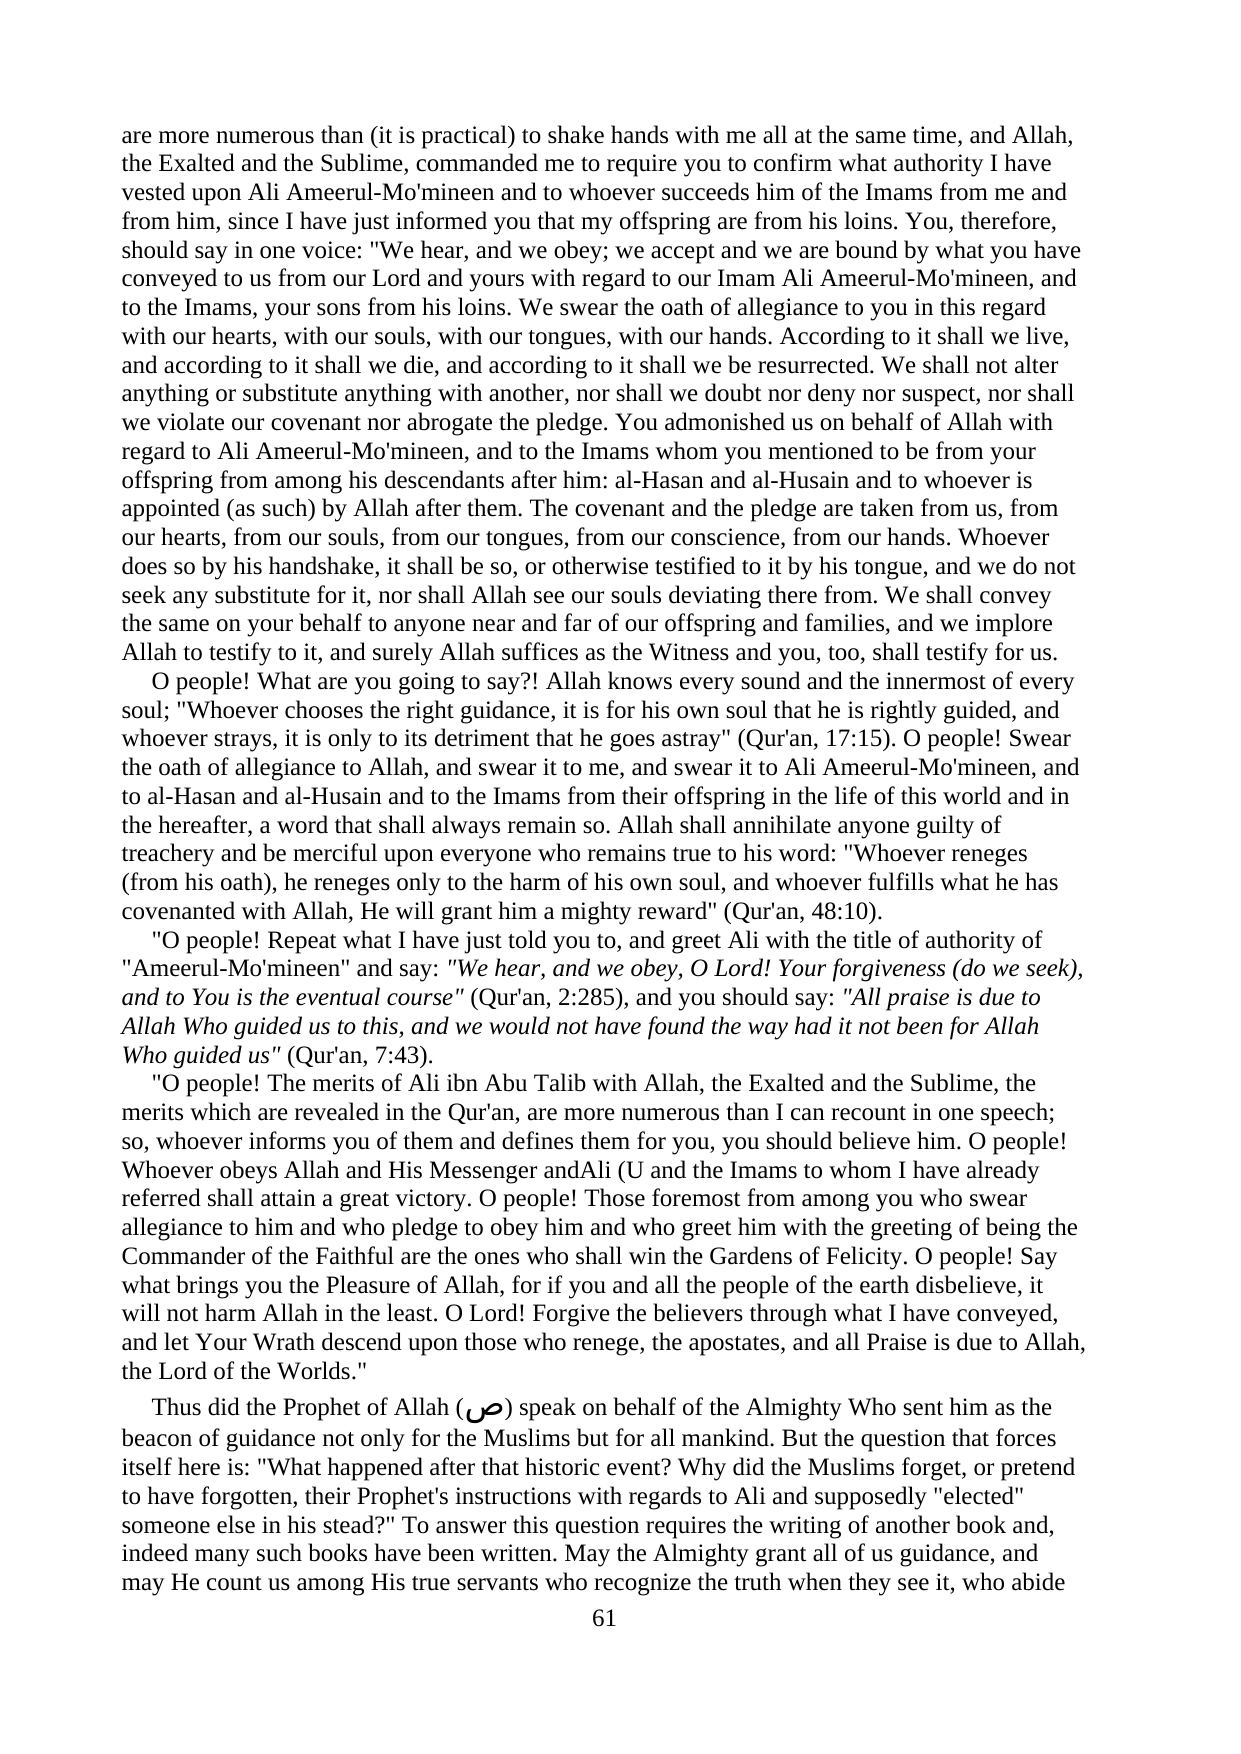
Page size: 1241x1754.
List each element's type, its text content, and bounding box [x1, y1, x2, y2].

text "O people! Repeat what I have just told you to, and greet Ali with the title of authority of "Ameerul-Mo'mineen" and say: "We hear, and we obey, O Lord! Your forgiveness (do we seek), and to You is the eventual course" (Qur'an, 2:285), and you should say: "All praise is due to Allah Who guided us to this, and we would not have found the way had it not been for Allah Who guided us" (Qur'an, 7:43). [121, 925, 1087, 1068]
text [121, 1385, 1087, 1596]
text "O people! The merits of Ali ibn Abu Talib with Allah, the Exalted and the Sublime, the merits which are revealed in the Qur'an, are more numerous than I can recount in one speech; so, whoever informs you of them and defines them for you, you should believe him. O people! Whoever obeys Allah and His Messenger andAli (U and the Imams to whom I have already referred shall attain a great victory. O people! Those foremost from among you who swear allegiance to him and who pledge to obey him and who greet him with the greeting of being the Commander of the Faithful are the ones who shall win the Gardens of Felicity. O people! Say what brings you the Pleasure of Allah, for if you and all the people of the earth disbelieve, it will not harm Allah in the least. O Lord! Forgive the believers through what I have conveyed, and let Your Wrath descend upon those who renege, the apostates, and all Praise is due to Allah, the Lord of the Worlds." [121, 1068, 1087, 1385]
text O people! What are you going to say?! Allah knows every sound and the innermost of every soul; "Whoever chooses the right guidance, it is for his own soul that he is rightly guided, and whoever strays, it is only to its detriment that he goes astray" (Qur'an, 17:15). O people! Swear the oath of allegiance to Allah, and swear it to me, and swear it to Ali Ameerul-Mo'mineen, and to al-Hasan and al-Husain and to the Imams from their offspring in the life of this world and in the hereafter, a word that shall always remain so. Allah shall annihilate anyone guilty of treachery and be merciful upon everyone who remains true to his word: "Whoever reneges (from his oath), he reneges only to the harm of his own soul, and whoever fulfills what he has covenanted with Allah, He will grant him a mighty reward" (Qur'an, 48:10). [121, 666, 1087, 925]
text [121, 120, 1087, 666]
